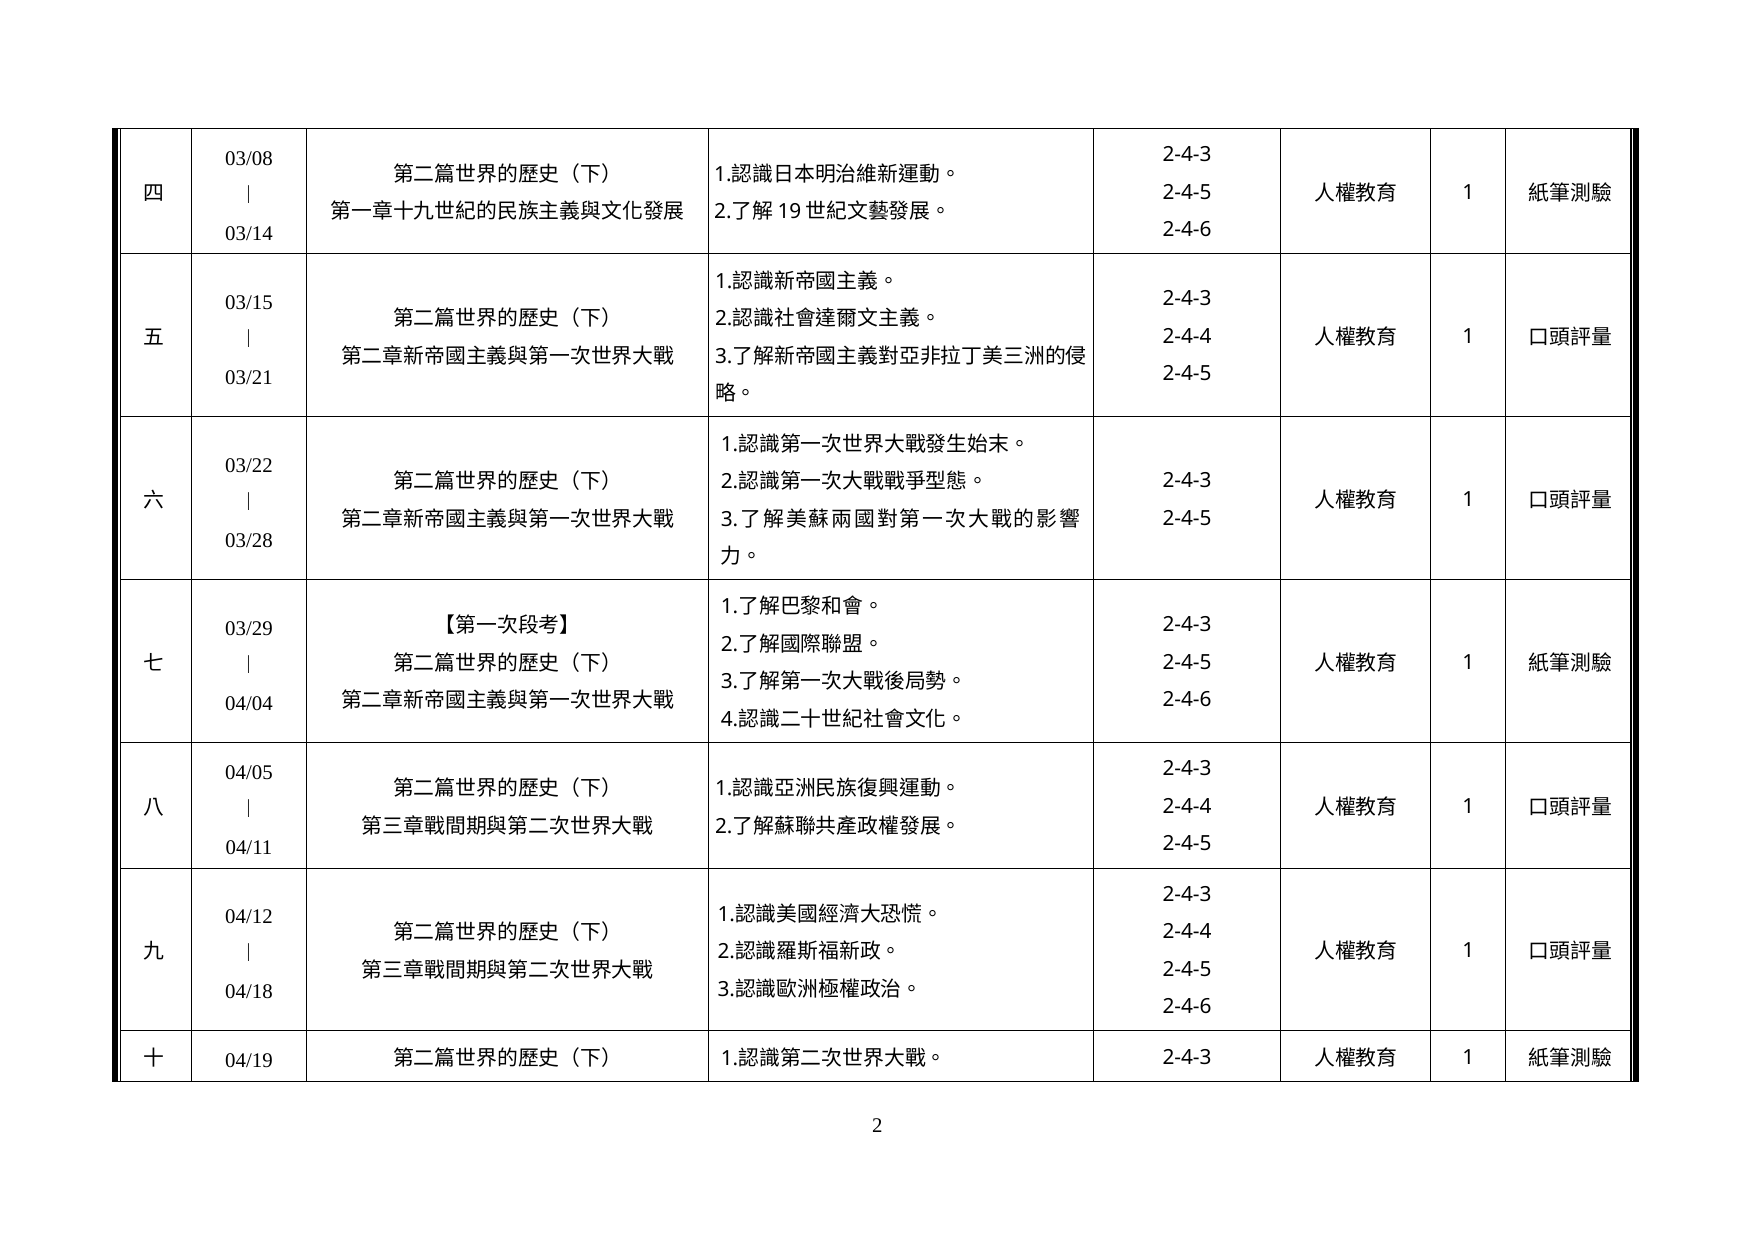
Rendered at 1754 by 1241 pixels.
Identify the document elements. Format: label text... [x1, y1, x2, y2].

table_cell 四 [121, 129, 191, 253]
table_cell 1.認識美國經濟大恐慌。 2.認識羅斯福新政。 3.認識歐洲極權政治。 [709, 869, 1093, 1030]
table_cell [307, 1031, 708, 1081]
table_cell 人權教育 [1281, 417, 1430, 579]
table_cell 1 [1431, 129, 1505, 253]
table_cell 口頭評量 [1506, 417, 1630, 579]
table_cell 1 [1431, 1031, 1505, 1081]
table_cell 【第一次段考】 第二篇世界的歷史（下） 第二章新帝國主義與第一次世界大戰 [307, 580, 708, 742]
table_cell 紙筆測驗 [1506, 129, 1630, 253]
table_cell 1 [1431, 580, 1505, 742]
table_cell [307, 129, 708, 253]
table_cell 1 [1431, 869, 1505, 1030]
table_cell 2-4-3 2-4-4 2-4-5 [1094, 743, 1280, 867]
table_cell 2-4-3 2-4-4 2-4-5 2-4-6 [1094, 869, 1280, 1030]
table_cell 第二篇世界的歷史（下） 第三章戰間期與第二次世界大戰 [307, 869, 708, 1030]
table_cell 第二篇世界的歷史（下） 第三章戰間期與第二次世界大戰 [307, 743, 708, 867]
table_cell 六 [121, 417, 191, 579]
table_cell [709, 1031, 1093, 1081]
table_cell 紙筆測驗 [1506, 1031, 1630, 1081]
table_cell 03/08 ︱ 03/14 [192, 129, 306, 253]
table_cell 1.認識第一次世界大戰發生始末。 2.認識第一次大戰戰爭型態。 3.了解美蘇兩國對第一次大戰的影響力。 [709, 417, 1093, 579]
table_cell 口頭評量 [1506, 743, 1630, 867]
table_cell 口頭評量 [1506, 869, 1630, 1030]
table_cell 1.了解巴黎和會。 2.了解國際聯盟。 3.了解第一次大戰後局勢。 4.認識二十世紀社會文化。 [709, 580, 1093, 742]
table_cell 人權教育 [1281, 1031, 1430, 1081]
table_cell 紙筆測驗 [1506, 580, 1630, 742]
table_cell 04/19 ︱ 04/25 [192, 1031, 306, 1081]
table_cell 五 [121, 254, 191, 416]
table_cell 1 [1431, 417, 1505, 579]
table_cell 03/15 ︱ 03/21 [192, 254, 306, 416]
table_cell 人權教育 [1281, 869, 1430, 1030]
table_cell 人權教育 [1281, 743, 1430, 867]
table_cell 2-4-3 2-4-5 2-4-6 [1094, 580, 1280, 742]
table_cell 1 [1431, 254, 1505, 416]
table_cell 1 [1431, 743, 1505, 867]
table_cell 2-4-3 2-4-4 2-4-5 [1094, 254, 1280, 416]
table_cell 七 [121, 580, 191, 742]
table_cell 口頭評量 [1506, 254, 1630, 416]
table_cell 第二篇世界的歷史（下） 第二章新帝國主義與第一次世界大戰 [307, 254, 708, 416]
table_cell 03/22 ︱ 03/28 [192, 417, 306, 579]
table_cell 人權教育 [1281, 254, 1430, 416]
table_cell 2-4-3 2-4-5 2-4-6 [1094, 1031, 1280, 1081]
table_cell 人權教育 [1281, 129, 1430, 253]
table_cell 1.認識亞洲民族復興運動。 2.了解蘇聯共產政權發展。 [709, 743, 1093, 867]
table_cell 03/29 ︱ 04/04 [192, 580, 306, 742]
table_cell 04/12 ︱ 04/18 [192, 869, 306, 1030]
table_cell 八 [121, 743, 191, 867]
table_cell 1.認識日本明治維新運動。 2.了解19世紀文藝發展。 [709, 129, 1093, 253]
table_cell 04/05 ︱ 04/11 [192, 743, 306, 867]
table_cell 2-4-3 2-4-5 [1094, 417, 1280, 579]
table_cell 十 [121, 1031, 191, 1081]
table_cell 第二篇世界的歷史（下） 第二章新帝國主義與第一次世界大戰 [307, 417, 708, 579]
table_cell 九 [121, 869, 191, 1030]
table_cell 1.認識新帝國主義。 2.認識社會達爾文主義。 3.了解新帝國主義對亞非拉丁美三洲的侵略。 [709, 254, 1093, 416]
table_cell 人權教育 [1281, 580, 1430, 742]
table_cell 2-4-3 2-4-5 2-4-6 [1094, 129, 1280, 253]
